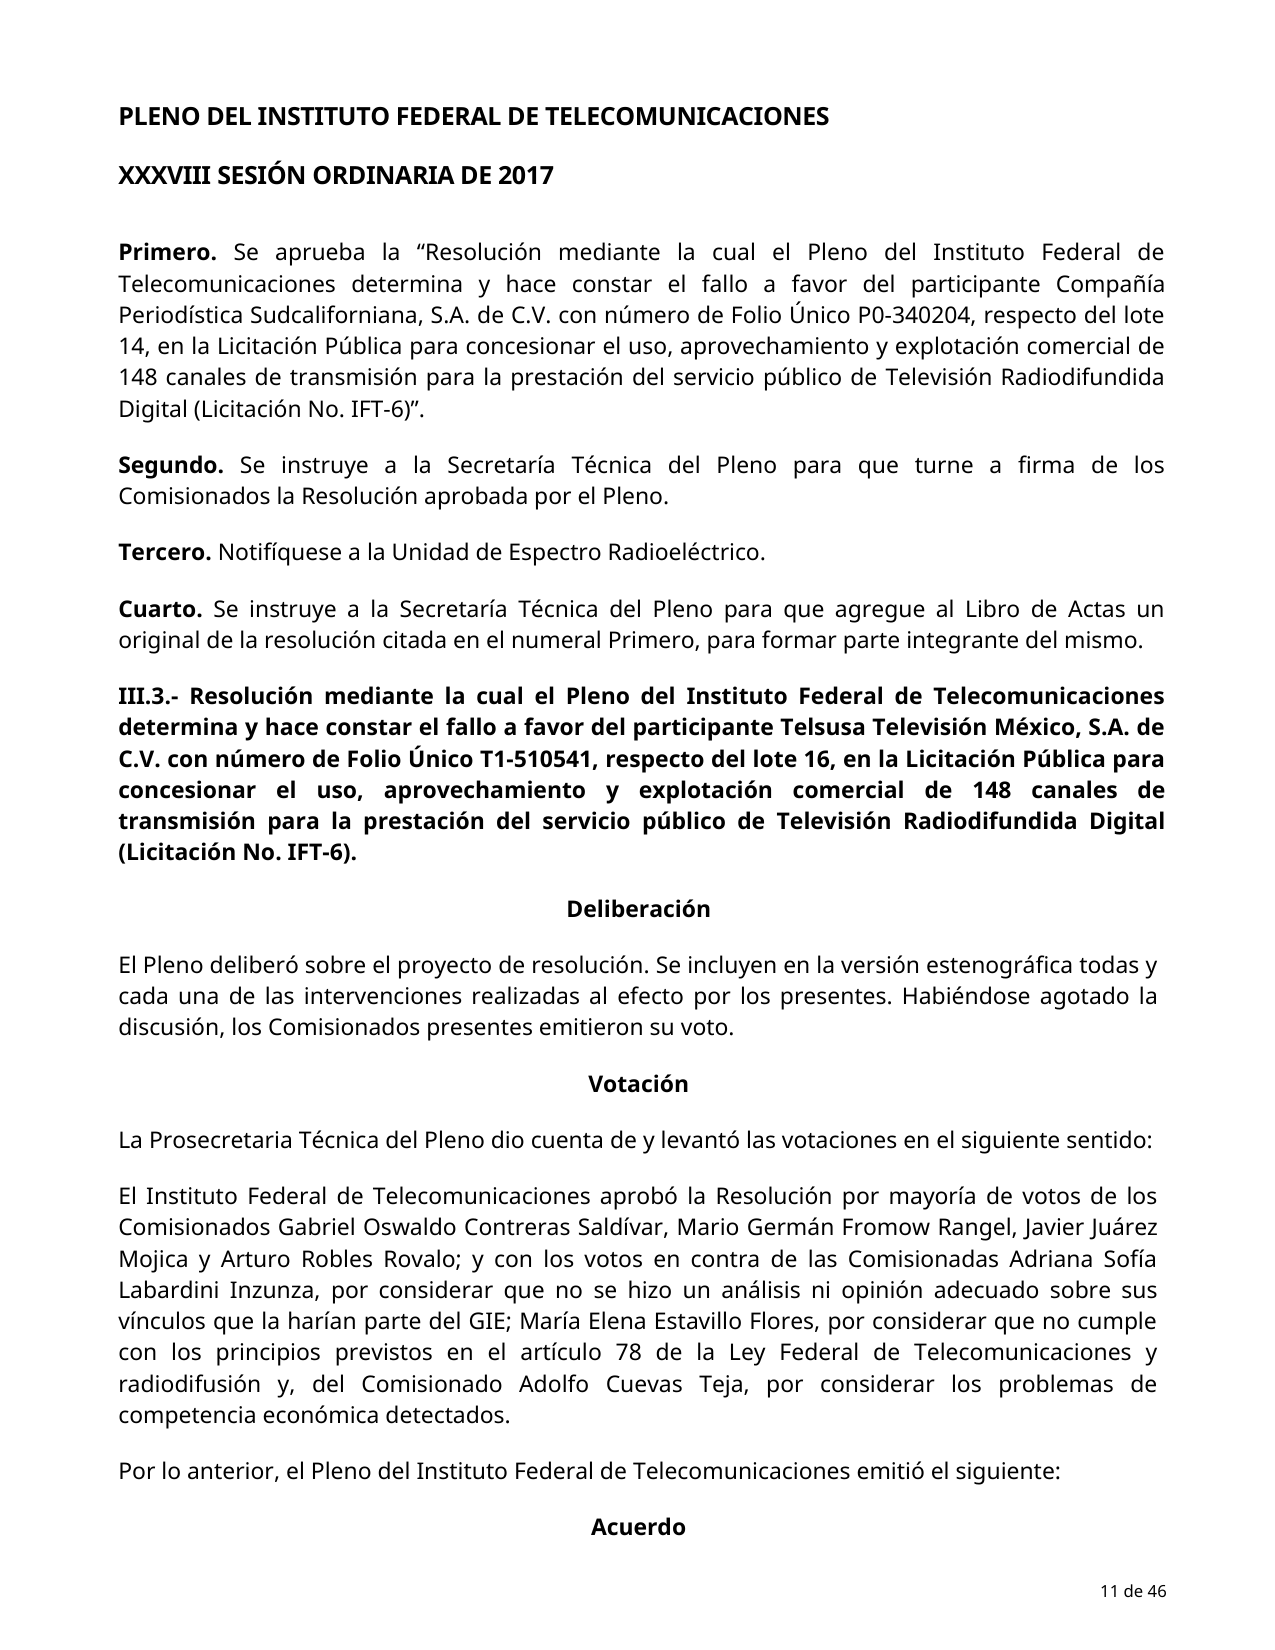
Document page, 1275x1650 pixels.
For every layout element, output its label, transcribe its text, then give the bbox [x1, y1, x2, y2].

text Acuerdo [118, 1511, 1159, 1542]
text Primero. Se aprueba la “Resolución mediante la cual el Pleno del Instituto Federal de Telecomunicaciones determina y hace constar el fallo a favor del participante Compañía Periodística Sudcaliforniana, S.A. de C.V. con número de Folio Único P0-340204, respecto del lote 14, en la Licitación Pública para concesionar el uso, aprovechamiento y explotación comercial de 148 canales de transmisión para la prestación del servicio público de Televisión Radiodifundida Digital (Licitación No. IFT-6)”. [118, 236, 1166, 424]
text Cuarto. Se instruye a la Secretaría Técnica del Pleno para que agregue al Libro de Actas un original de la resolución citada en el numeral Primero, para formar parte integrante del mismo. [118, 592, 1166, 655]
text Tercero. Notifíquese a la Unidad de Espectro Radioeléctrico. [118, 536, 1166, 567]
text El Pleno deliberó sobre el proyecto de resolución. Se incluyen en la versión estenográfica todas y cada una de las intervenciones realizadas al efecto por los presentes. Habiéndose agotado la discusión, los Comisionados presentes emitieron su voto. [118, 949, 1159, 1042]
text El Instituto Federal de Telecomunicaciones aprobó la Resolución por mayoría de votos de los Comisionados Gabriel Oswaldo Contreras Saldívar, Mario Germán Fromow Rangel, Javier Juárez Mojica y Arturo Robles Rovalo; y con los votos en contra de las Comisionadas Adriana Sofía Labardini Inzunza, por considerar que no se hizo un análisis ni opinión adecuado sobre sus vínculos que la harían parte del GIE; María Elena Estavillo Flores, por considerar que no cumple con los principios previstos en el artículo 78 de la Ley Federal de Telecomunicaciones y radiodifusión y, del Comisionado Adolfo Cuevas Teja, por considerar los problemas de competencia económica detectados. [118, 1180, 1159, 1430]
text Por lo anterior, el Pleno del Instituto Federal de Telecomunicaciones emitió el siguiente: [118, 1455, 1159, 1486]
text Votación [118, 1067, 1159, 1099]
text Deliberación [118, 892, 1159, 924]
text La Prosecretaria Técnica del Pleno dio cuenta de y levantó las votaciones en el siguiente sentido: [118, 1124, 1159, 1155]
text III.3.- Resolución mediante la cual el Pleno del Instituto Federal de Telecomunicaciones determina y hace constar el fallo a favor del participante Telsusa Televisión México, S.A. de C.V. con número de Folio Único T1-510541, respecto del lote 16, en la Licitación Pública para concesionar el uso, aprovechamiento y explotación comercial de 148 canales de transmisión para la prestación del servicio público de Televisión Radiodifundida Digital (Licitación No. IFT-6). [118, 680, 1166, 867]
text Segundo. Se instruye a la Secretaría Técnica del Pleno para que turne a firma de los Comisionados la Resolución aprobada por el Pleno. [118, 449, 1166, 511]
